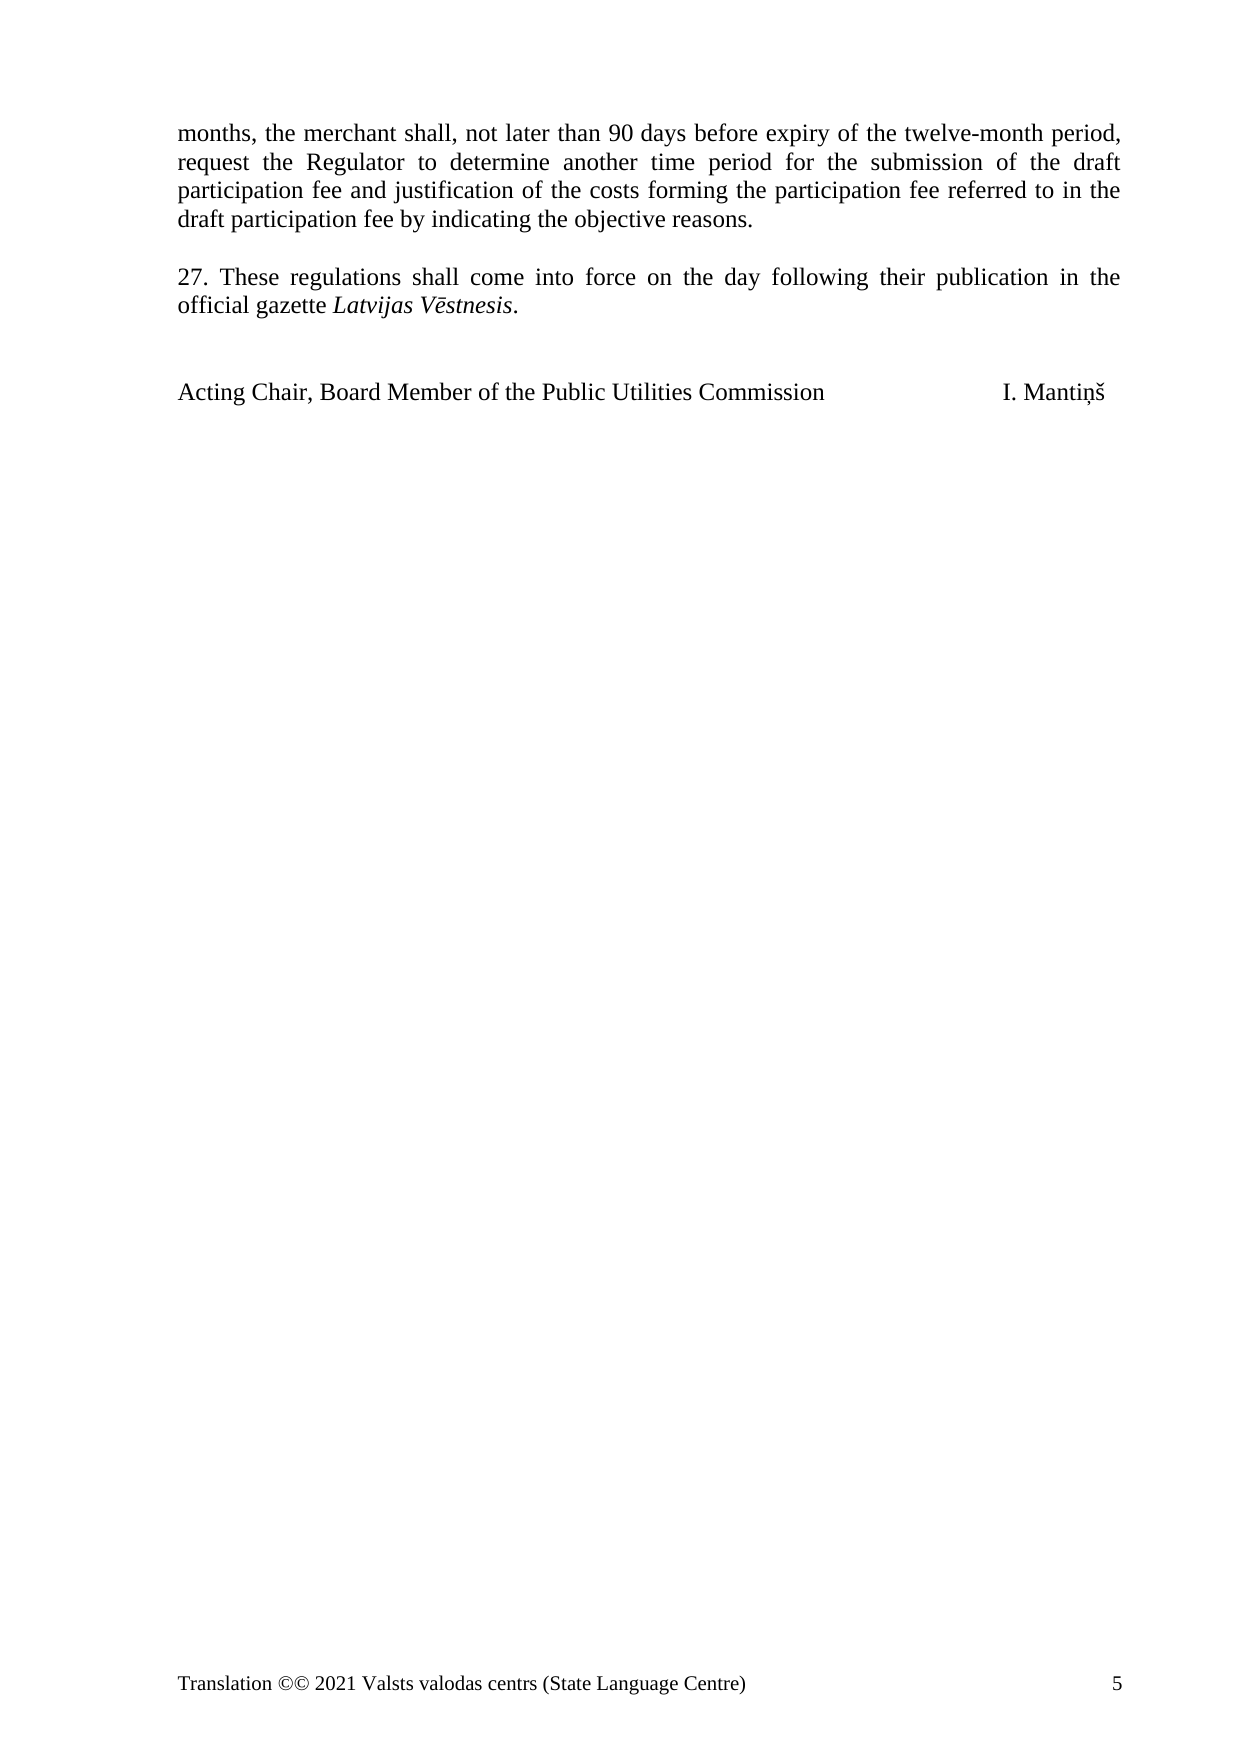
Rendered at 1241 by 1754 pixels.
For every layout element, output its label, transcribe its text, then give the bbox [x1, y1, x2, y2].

text 27. These regulations shall come into force on the day following their publication in the official gazette Latvijas Vēstnesis. [177, 262, 1122, 319]
text Acting Chair, Board Member of the Public Utilities Commission I. Mantiņš [177, 377, 1122, 406]
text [177, 118, 1122, 233]
